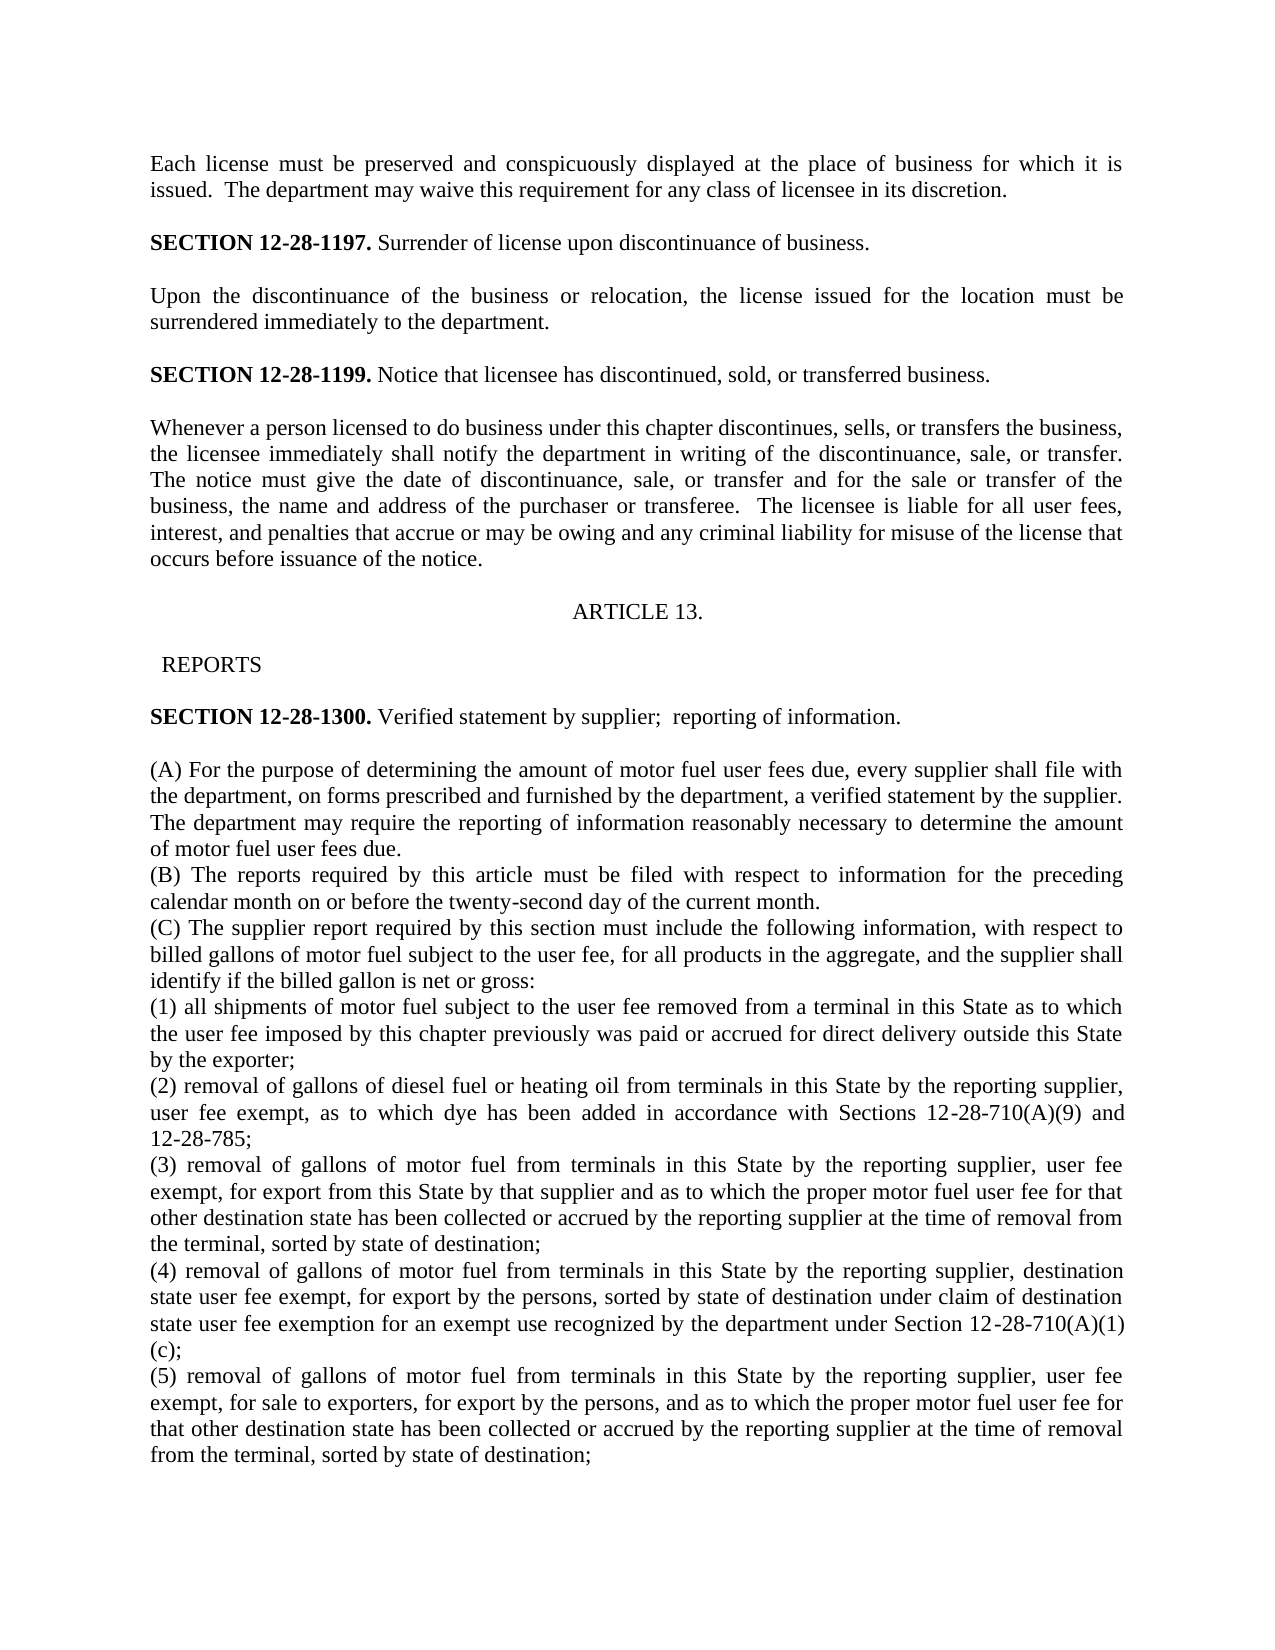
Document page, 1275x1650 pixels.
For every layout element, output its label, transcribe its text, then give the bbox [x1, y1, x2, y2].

text (C) The supplier report required by this section must include the following information, with respect to billed gallons of motor fuel subject to the user fee, for all products in the aggregate, and the supplier shall identify if the billed gallon is net or gross: [150, 914, 1125, 993]
text (2) removal of gallons of diesel fuel or heating oil from terminals in this State by the reporting supplier, user fee exempt, as to which dye has been added in accordance with Sections 12-28-710(A)(9) and 12-28-785; [150, 1072, 1125, 1151]
text Whenever a person licensed to do business under this chapter discontinues, sells, or transfers the business, the licensee immediately shall notify the department in writing of the discontinuance, sale, or transfer. The notice must give the date of discontinuance, sale, or transfer and for the sale or transfer of the business, the name and address of the purchaser or transferee. The licensee is liable for all user fees, interest, and penalties that accrue or may be owing and any criminal liability for misuse of the license that occurs before issuance of the notice. [150, 413, 1125, 572]
text (A) For the purpose of determining the amount of motor fuel user fees due, every supplier shall file with the department, on forms prescribed and furnished by the department, a verified statement by the supplier. The department may require the reporting of information reasonably necessary to determine the amount of motor fuel user fees due. [150, 756, 1125, 862]
text (5) removal of gallons of motor fuel from terminals in this State by the reporting supplier, user fee exempt, for sale to exporters, for export by the persons, and as to which the proper motor fuel user fee for that other destination state has been collected or accrued by the reporting supplier at the time of removal from the terminal, sorted by state of destination; [150, 1362, 1125, 1468]
text REPORTS [150, 651, 1125, 677]
text (4) removal of gallons of motor fuel from terminals in this State by the reporting supplier, destination state user fee exempt, for export by the persons, sorted by state of destination under claim of destination state user fee exemption for an exempt use recognized by the department under Section 12-28-710(A)(1)(c); [150, 1257, 1125, 1362]
text ARTICLE 13. [150, 598, 1125, 624]
text SECTION 12-28-1199. Notice that licensee has discontinued, sold, or transferred business. [150, 361, 1125, 387]
text (3) removal of gallons of motor fuel from terminals in this State by the reporting supplier, user fee exempt, for export from this State by that supplier and as to which the proper motor fuel user fee for that other destination state has been collected or accrued by the reporting supplier at the time of removal from the terminal, sorted by state of destination; [150, 1151, 1125, 1257]
text SECTION 12-28-1300. Verified statement by supplier; reporting of information. [150, 703, 1125, 730]
text (B) The reports required by this article must be filed with respect to information for the preceding calendar month on or before the twenty-second day of the current month. [150, 862, 1125, 914]
text Each license must be preserved and conspicuously displayed at the place of business for which it is issued. The department may waive this requirement for any class of licensee in its discretion. [150, 150, 1125, 203]
text SECTION 12-28-1197. Surrender of license upon discontinuance of business. [150, 229, 1125, 255]
text (1) all shipments of motor fuel subject to the user fee removed from a terminal in this State as to which the user fee imposed by this chapter previously was paid or accrued for direct delivery outside this State by the exporter; [150, 993, 1125, 1072]
text Upon the discontinuance of the business or relocation, the license issued for the location must be surrendered immediately to the department. [150, 282, 1125, 334]
